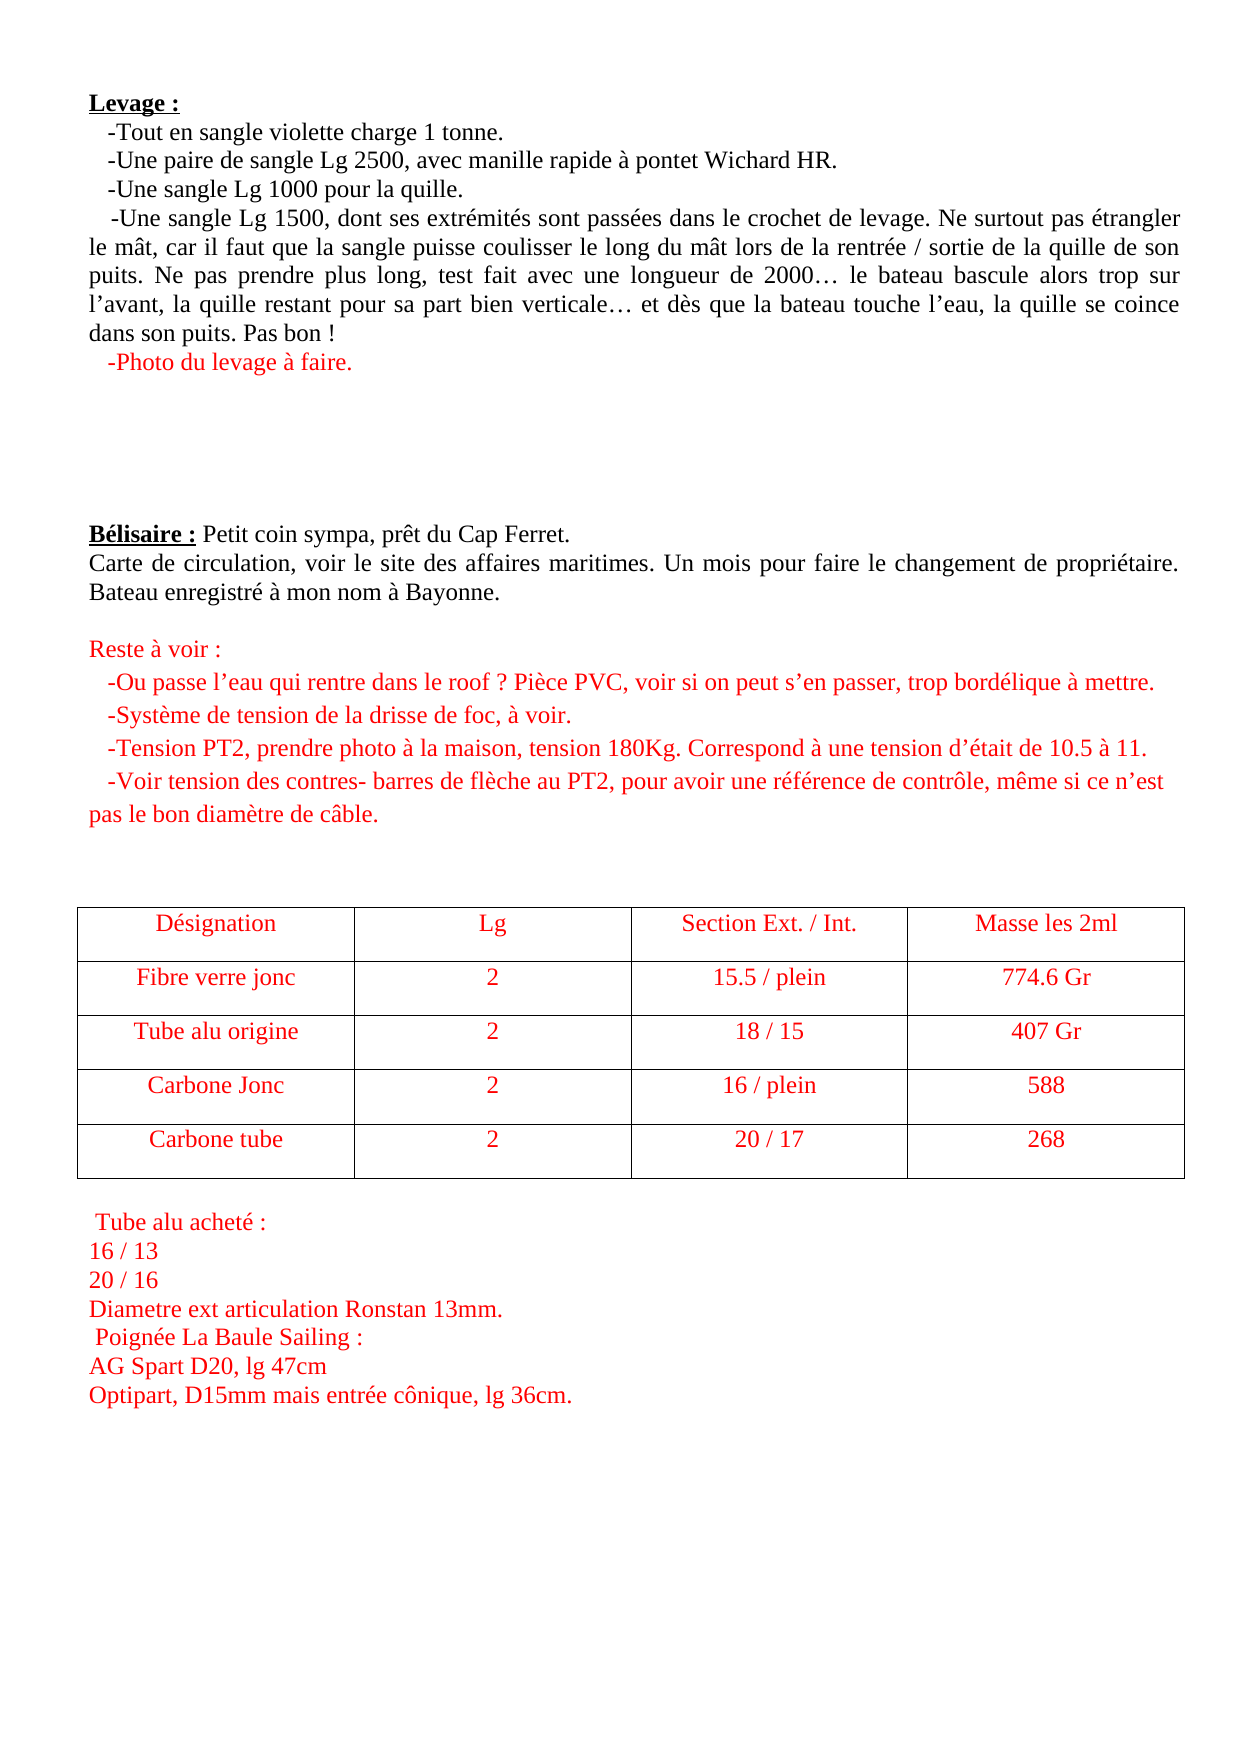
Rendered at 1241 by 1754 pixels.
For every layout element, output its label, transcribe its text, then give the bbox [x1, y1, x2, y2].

text -Une sangle Lg 1000 pour la quille. [89, 174, 1181, 203]
text Tube alu acheté : 16 / 13 20 / 16 Diametre ext articulation Ronstan 13mm. Poignée La Baule Sailing : AG Spart D20, lg 47cm Optipart, D15mm mais entrée cônique, lg 36cm. [89, 1179, 1181, 1462]
table_header Section Ext. / Int. [632, 908, 907, 961]
table_cell 2 [355, 1125, 631, 1178]
table_cell Fibre verre jonc [78, 962, 354, 1015]
text -Une sangle Lg 1500, dont ses extrémités sont passées dans le crochet de levage. Ne surtout pas étrangler le mât, car il faut que la sangle puisse coulisser le long du mât lors de la rentrée / sortie de la quille de son puits. Ne pas prendre plus long, test fait avec une longueur de 2000… le bateau bascule alors trop sur l’avant, la quille restant pour sa part bien verticale… et dès que la bateau touche l’eau, la quille se coince dans son puits. Pas bon ! [89, 203, 1181, 347]
text -Tout en sangle violette charge 1 tonne. [89, 117, 1181, 145]
table_header Désignation [78, 908, 354, 961]
table_cell Tube alu origine [78, 1016, 354, 1069]
table_header Lg [355, 908, 631, 961]
table_cell 2 [355, 962, 631, 1015]
table_cell 774.6 Gr [908, 962, 1184, 1015]
text Reste à voir : -Ou passe l’eau qui rentre dans le roof ? Pièce PVC, voir si on peut s’en passer, trop bordélique à mettre. -Système de tension de la drisse de foc, à voir. -Tension PT2, prendre photo à la maison, tension 180Kg. Correspond à une tension d’était de 10.5 à 11. -Voir tension des contres- barres de flèche au PT2, pour avoir une référence de contrôle, même si ce n’est pas le bon diamètre de câble. [89, 634, 1181, 828]
table_cell Carbone Jonc [78, 1070, 354, 1123]
table_cell 268 [908, 1125, 1184, 1178]
table_cell Carbone tube [78, 1125, 354, 1178]
text -Photo du levage à faire. [89, 347, 1181, 375]
text -Une paire de sangle Lg 2500, avec manille rapide à pontet Wichard HR. [89, 145, 1181, 174]
table_cell 407 Gr [908, 1016, 1184, 1069]
table_cell 2 [355, 1016, 631, 1069]
text Carte de circulation, voir le site des affaires maritimes. Un mois pour faire le changement de propriétaire. Bateau enregistré à mon nom à Bayonne. [89, 548, 1181, 605]
table_cell 18 / 15 [632, 1016, 907, 1069]
table_cell 16 / plein [632, 1070, 907, 1123]
table_cell 15.5 / plein [632, 962, 907, 1015]
table_header Masse les 2ml [908, 908, 1184, 961]
text Bélisaire : Petit coin sympa, prêt du Cap Ferret. [89, 519, 1181, 548]
table_cell 20 / 17 [632, 1125, 907, 1178]
table_cell 2 [355, 1070, 631, 1123]
text Levage : [89, 88, 1181, 117]
table_cell 588 [908, 1070, 1184, 1123]
